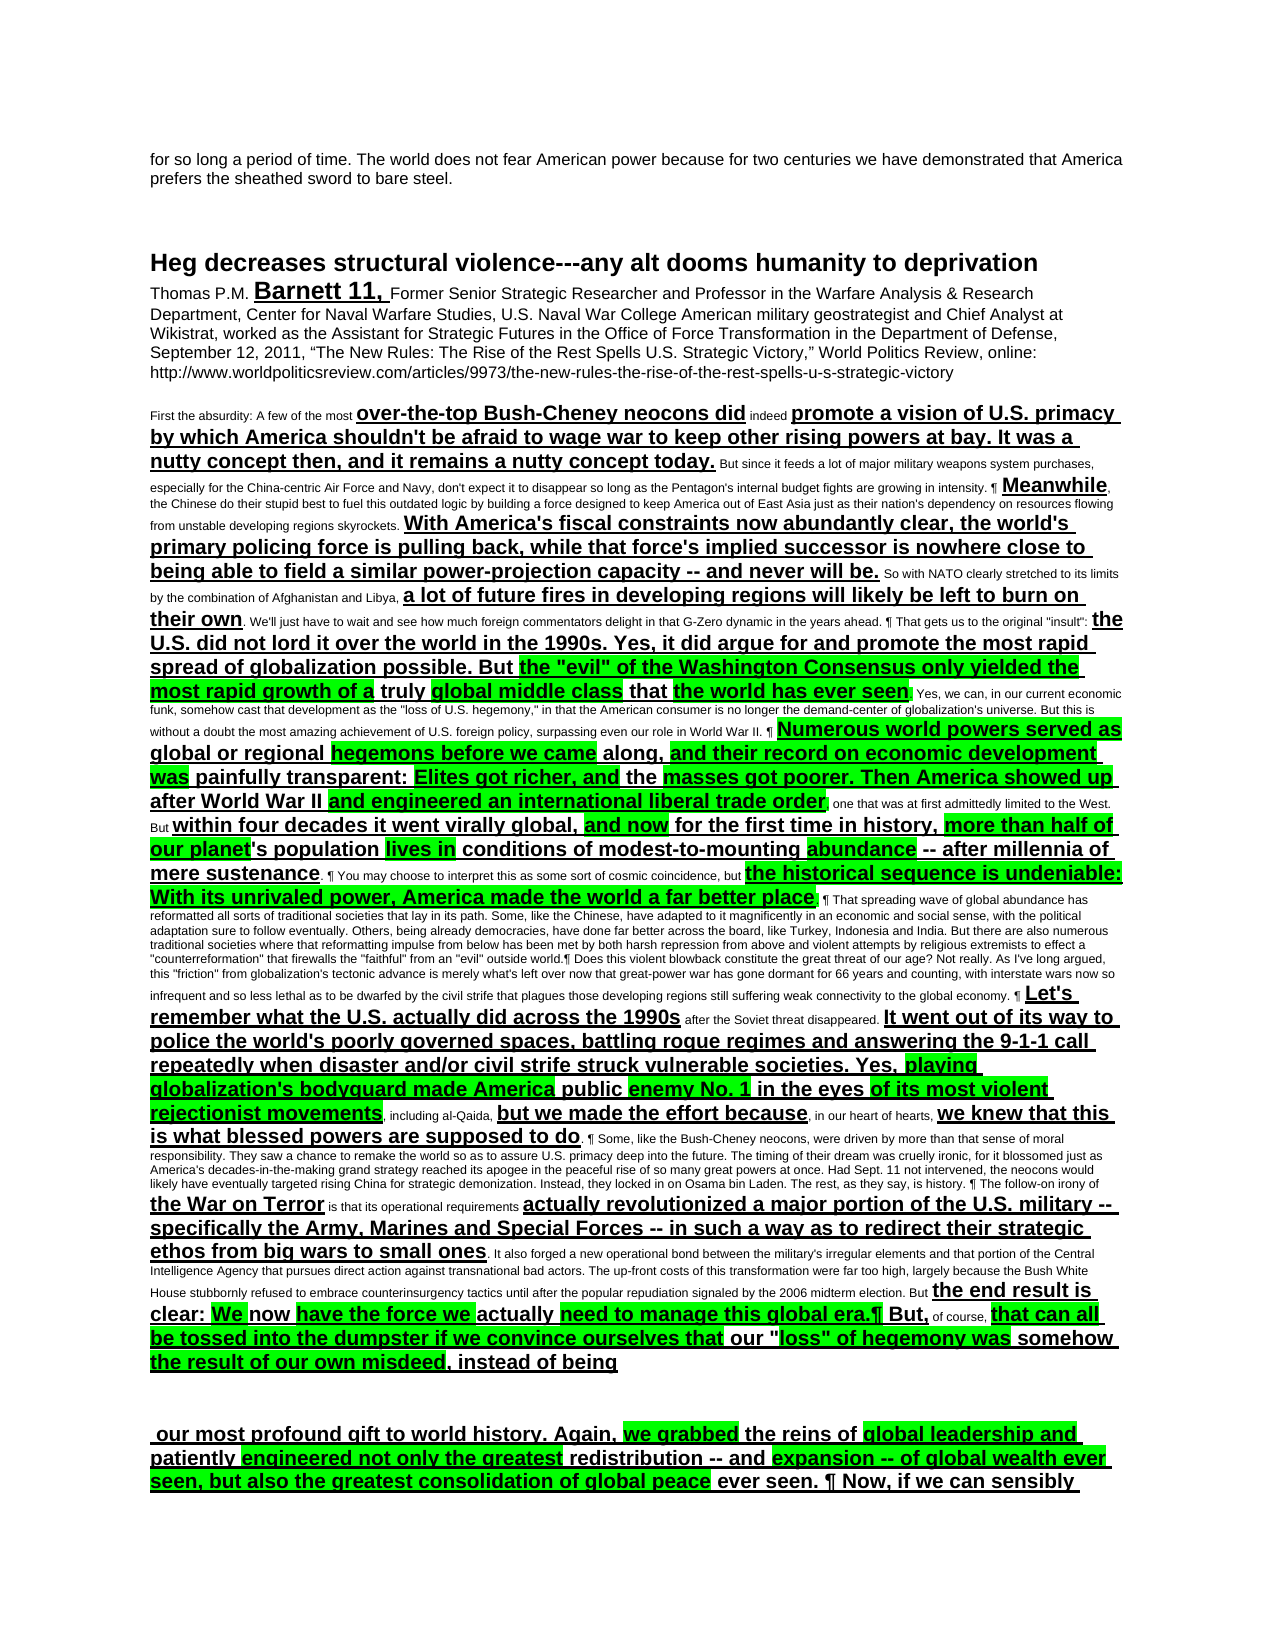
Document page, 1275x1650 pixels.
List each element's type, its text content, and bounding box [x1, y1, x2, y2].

text Thomas P.M. Barnett 11, Former Senior Strategic Researcher and Professor in the Warfare Analysis & Research Department, Center for Naval Warfare Studies, U.S. Naval War College American military geostrategist and Chief Analyst at Wikistrat, worked as the Assistant for Strategic Futures in the Office of Force Transformation in the Department of Defense, September 12, 2011, “The New Rules: The Rise of the Rest Spells U.S. Strategic Victory,” World Politics Review, online: http://www.worldpoliticsreview.com/articles/9973/the-new-rules-the-rise-of-the-rest-spells-u-s-strategic-victory [150, 276, 1125, 382]
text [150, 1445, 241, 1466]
text Heg decreases structural violence---any alt dooms humanity to deprivation [150, 247, 1125, 276]
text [150, 150, 1125, 188]
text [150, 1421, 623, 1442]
text First the absurdity: A few of the most over-the-top Bush-Cheney neocons did indeed promote a vision of U.S. primacy by which America shouldn't be afraid to wage war to keep other rising powers at bay. It was a nutty concept then, and it remains a nutty concept today. But since it feeds a lot of major military weapons system purchases, especially for the China-centric Air Force and Navy, don't expect it to disappear so long as the Pentagon's internal budget fights are growing in intensity. ¶ Meanwhile, the Chinese do their stupid best to fuel this outdated logic by building a force designed to keep America out of East Asia just as their nation's dependency on resources flowing from unstable developing regions skyrockets. With America's fiscal constraints now abundantly clear, the world's primary policing force is pulling back, while that force's implied successor is nowhere close to being able to field a similar power-projection capacity -- and never will be. So with NATO clearly stretched to its limits by the combination of Afghanistan and Libya, a lot of future fires in developing regions will likely be left to burn on their own. We'll just have to wait and see how much foreign commentators delight in that G-Zero dynamic in the years ahead. ¶ That gets us to the original "insult": the U.S. did not lord it over the world in the 1990s. Yes, it did argue for and promote the most rapid spread of globalization possible. But the "evil" of the Washington Consensus only yielded the most rapid growth of a truly global middle class that the world has ever seen. Yes, we can, in our current economic funk, somehow cast that development as the "loss of U.S. hegemony," in that the American consumer is no longer the demand-center of globalization's universe. But this is without a doubt the most amazing achievement of U.S. foreign policy, surpassing even our role in World War II. ¶ Numerous world powers served as global or regional hegemons before we came along, and their record on economic development was painfully transparent: Elites got richer, and the masses got poorer. Then America showed up after World War II and engineered an international liberal trade order, one that was at first admittedly limited to the West. But within four decades it went virally global, and now for the first time in history, more than half of our planet's population lives in conditions of modest-to-mounting abundance -- after millennia of mere sustenance. ¶ You may choose to interpret this as some sort of cosmic coincidence, but the historical sequence is undeniable: With its unrivaled power, America made the world a far better place. ¶ That spreading wave of global abundance has reformatted all sorts of traditional societies that lay in its path. Some, like the Chinese, have adapted to it magnificently in an economic and social sense, with the political adaptation sure to follow eventually. Others, being already democracies, have done far better across the board, like Turkey, Indonesia and India. But there are also numerous traditional societies where that reformatting impulse from below has been met by both harsh repression from above and violent attempts by religious extremists to effect a "counterreformation" that firewalls the "faithful" from an "evil" outside world.¶ Does this violent blowback constitute the great threat of our age? Not really. As I've long argued, this "friction" from globalization's tectonic advance is merely what's left over now that great-power war has gone dormant for 66 years and counting, with interstate wars now so infrequent and so less lethal as to be dwarfed by the civil strife that plagues those developing regions still suffering weak connectivity to the global economy. ¶ Let's remember what the U.S. actually did across the 1990s after the Soviet threat disappeared. It went out of its way to police the world's poorly governed spaces, battling rogue regimes and answering the 9-1-1 call repeatedly when disaster and/or civil strife struck vulnerable societies. Yes, playing globalization's bodyguard made America public enemy No. 1 in the eyes of its most violent rejectionist movements, including al-Qaida, but we made the effort because, in our heart of hearts, we knew that this is what blessed powers are supposed to do. ¶ Some, like the Bush-Cheney neocons, were driven by more than that sense of moral responsibility. They saw a chance to remake the world so as to assure U.S. primacy deep into the future. The timing of their dream was cruelly ironic, for it blossomed just as America's decades-in-the-making grand strategy reached its apogee in the peaceful rise of so many great powers at once. Had Sept. 11 not intervened, the neocons would likely have eventually targeted rising China for strategic demonization. Instead, they locked in on Osama bin Laden. The rest, as they say, is history. ¶ The follow-on irony of the War on Terror is that its operational requirements actually revolutionized a major portion of the U.S. military -- specifically the Army, Marines and Special Forces -- in such a way as to redirect their strategic ethos from big wars to small ones. It also forged a new operational bond between the military's irregular elements and that portion of the Central Intelligence Agency that pursues direct action against transnational bad actors. The up-front costs of this transformation were far too high, largely because the Bush White House stubbornly refused to embrace counterinsurgency tactics until after the popular repudiation signaled by the 2006 midterm election. But the end result is clear: We now have the force we actually need to manage this global era.¶ But, of course, that can all be tossed into the dumpster if we convince ourselves that our "loss" of hegemony was somehow the result of our own misdeed, instead of being [150, 401, 1125, 1373]
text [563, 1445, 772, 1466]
